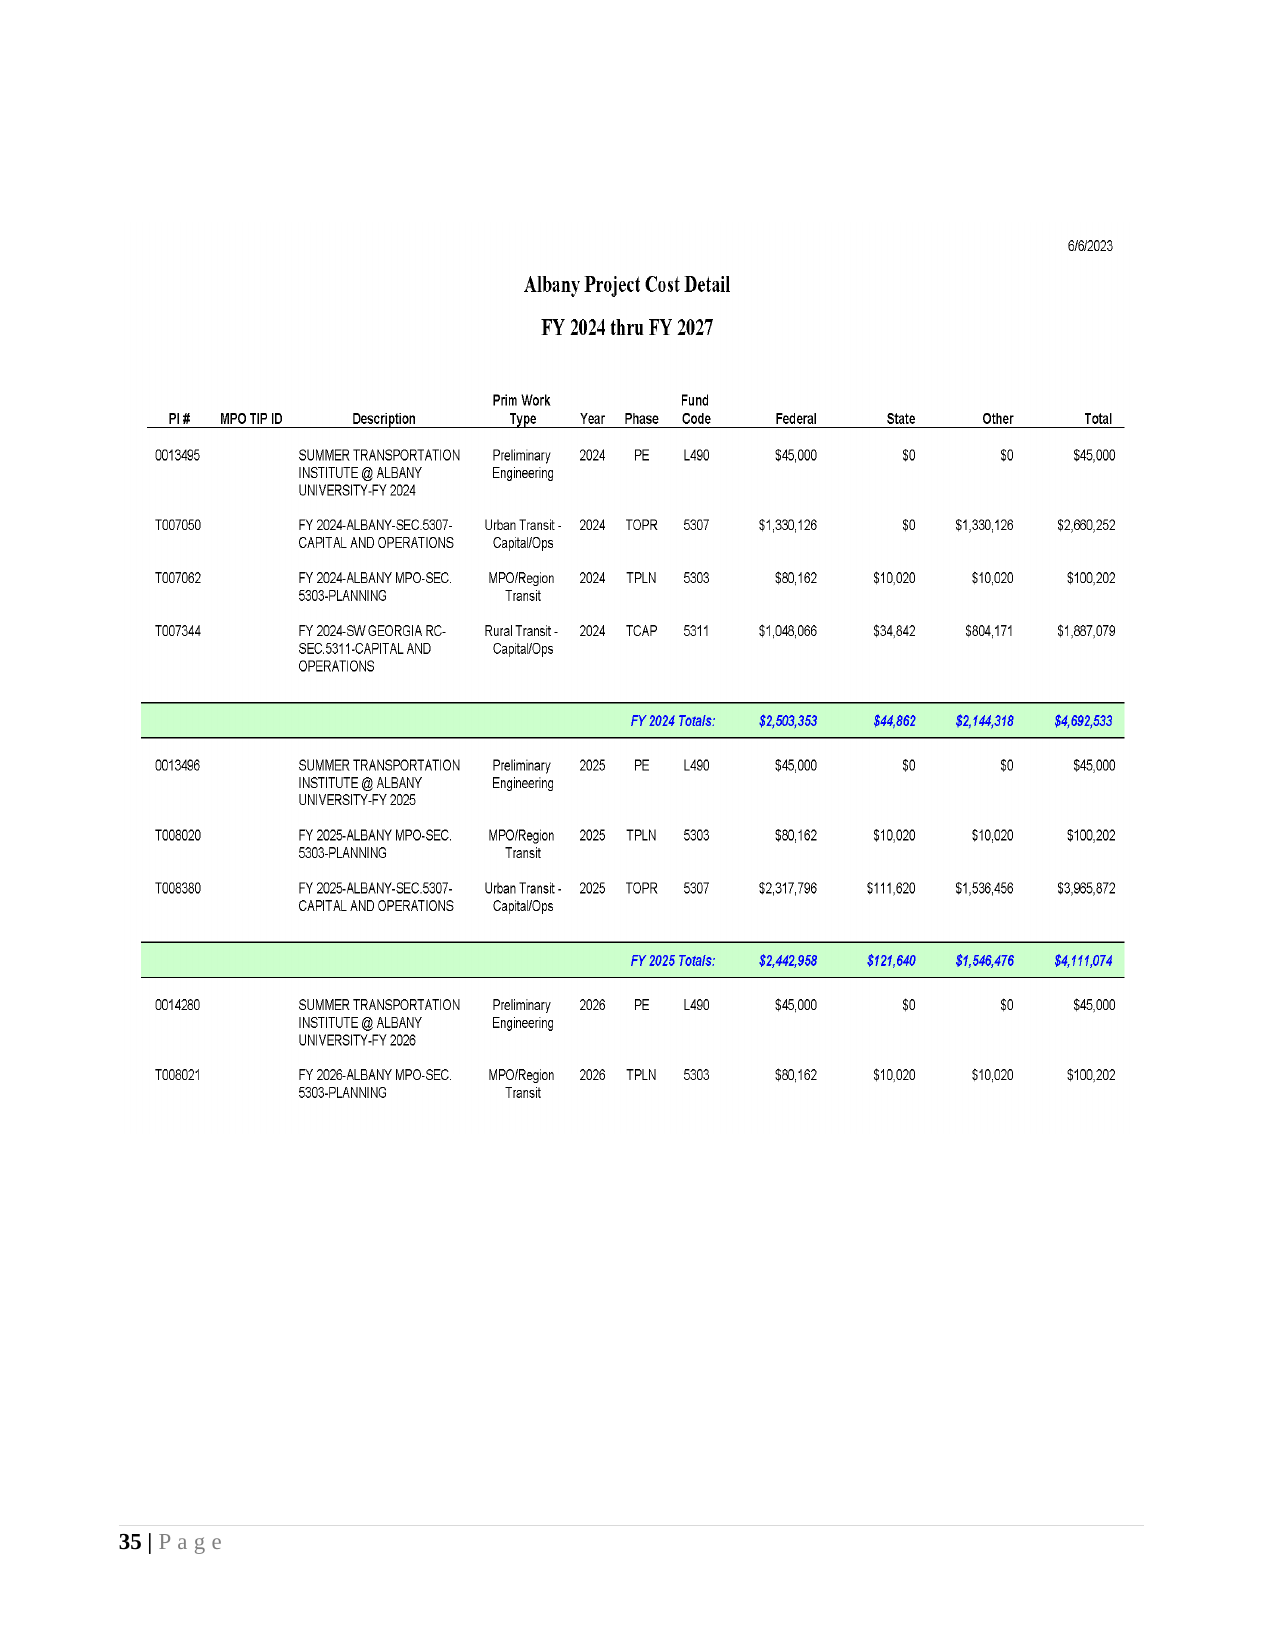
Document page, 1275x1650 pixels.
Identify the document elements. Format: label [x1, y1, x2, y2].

picture [118, 222, 1135, 1134]
